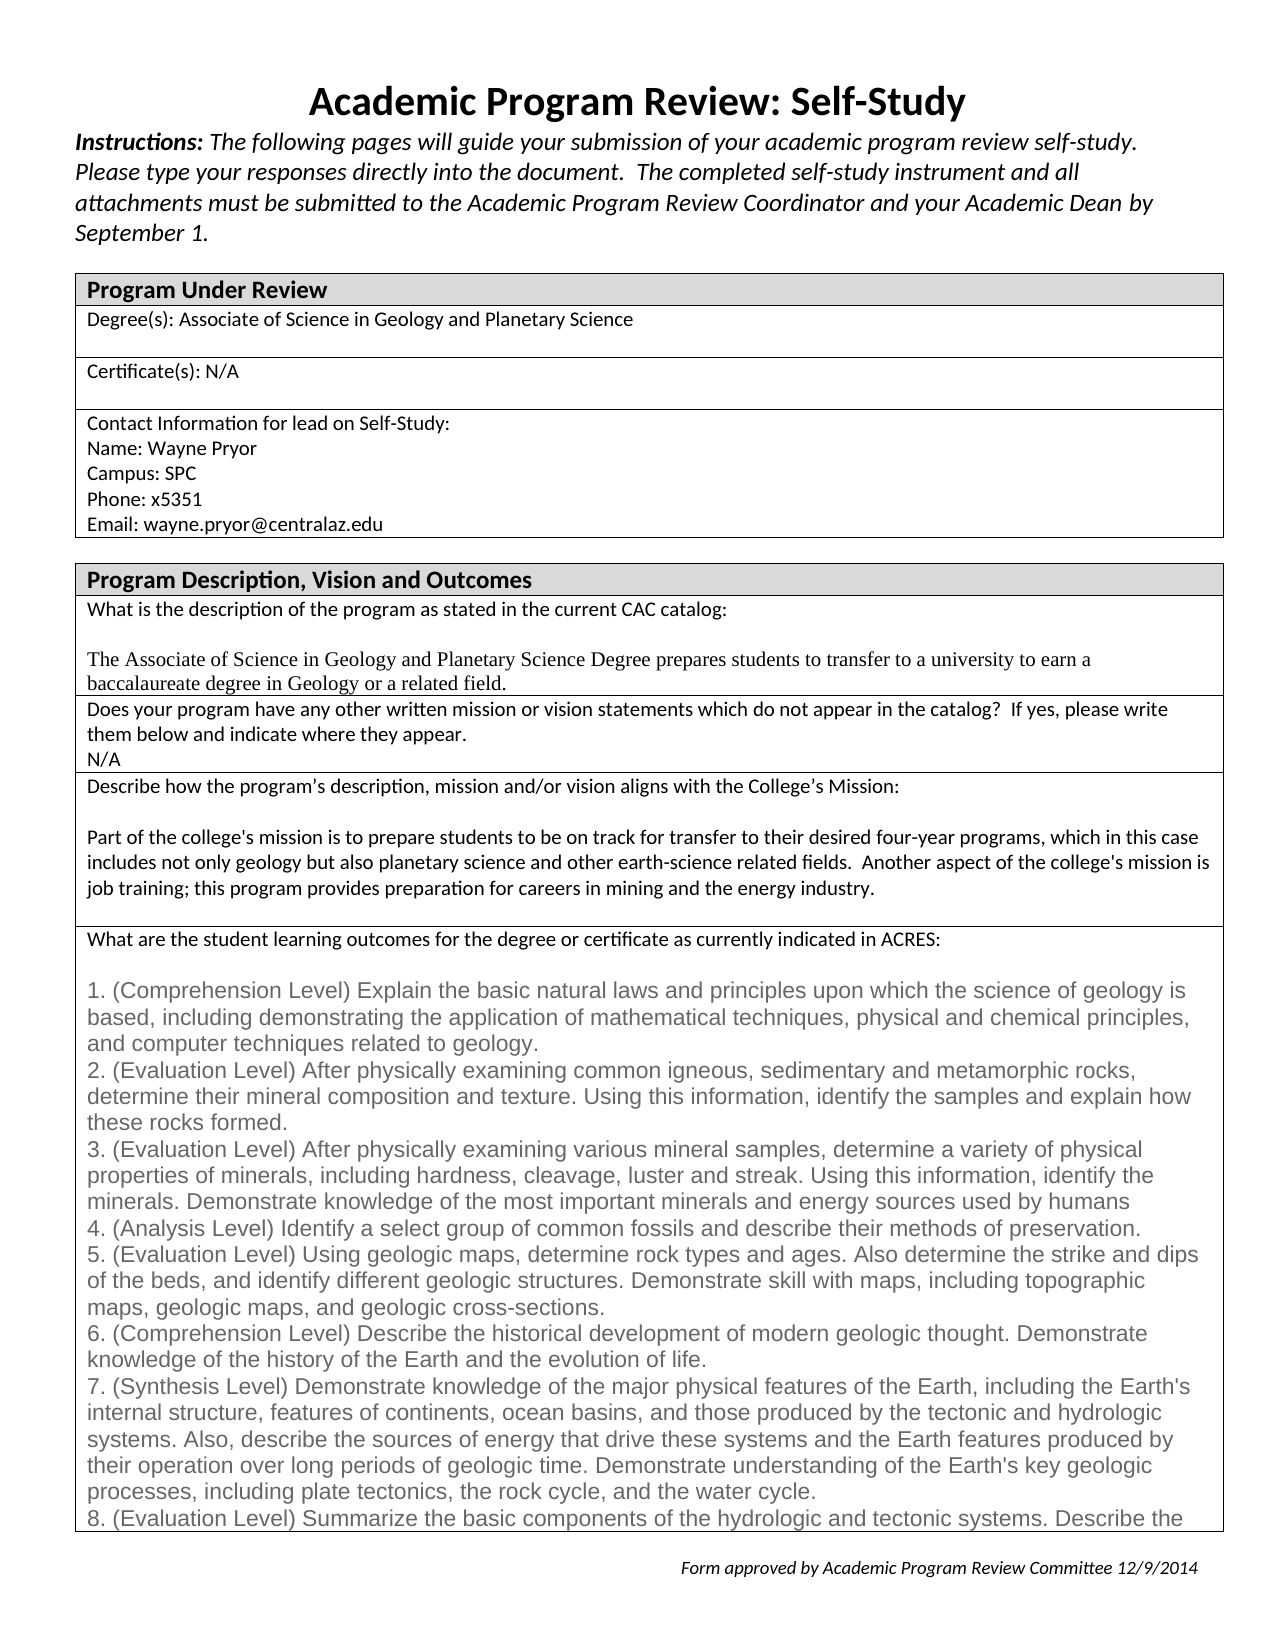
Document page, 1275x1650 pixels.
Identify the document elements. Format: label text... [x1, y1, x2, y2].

table_cell Certificate(s): N/A [76, 358, 1223, 409]
table_header Program Under Review [76, 274, 1223, 305]
table_cell Contact Information for lead on Self-Study: Name: Wayne Pryor Campus: SPC Phone: x5351 Email: wayne.pryor@centralaz.edu [76, 410, 1223, 537]
table_cell What is the description of the program as stated in the current CAC catalog: The Associate of Science in Geology and Planetary Science Degree prepares students to transfer to a university to earn a baccalaureate degree in Geology or a related field. [76, 596, 1223, 695]
table_cell Does your program have any other written mission or vision statements which do not appear in the catalog? If yes, please write them below and indicate where they appear. N/A [76, 696, 1223, 772]
text Instructions: The following pages will guide your submission of your academic program review self-study. Please type your responses directly into the document. The completed self-study instrument and all attachments must be submitted to the Academic Program Review Coordinator and your Academic Dean by September 1. [75, 126, 1200, 248]
table_cell Degree(s): Associate of Science in Geology and Planetary Science [76, 306, 1223, 357]
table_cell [76, 927, 1223, 1531]
text Academic Program Review: Self-Study [75, 75, 1200, 126]
table_header Program Description, Vision and Outcomes [76, 564, 1223, 595]
table_cell Describe how the program’s description, mission and/or vision aligns with the College’s Mission: Part of the college's mission is to prepare students to be on track for transfer to their desired four-year programs, which in this case includes not only geology but also planetary science and other earth-science related fields. Another aspect of the college's mission is job training; this program provides preparation for careers in mining and the energy industry. [76, 773, 1223, 926]
